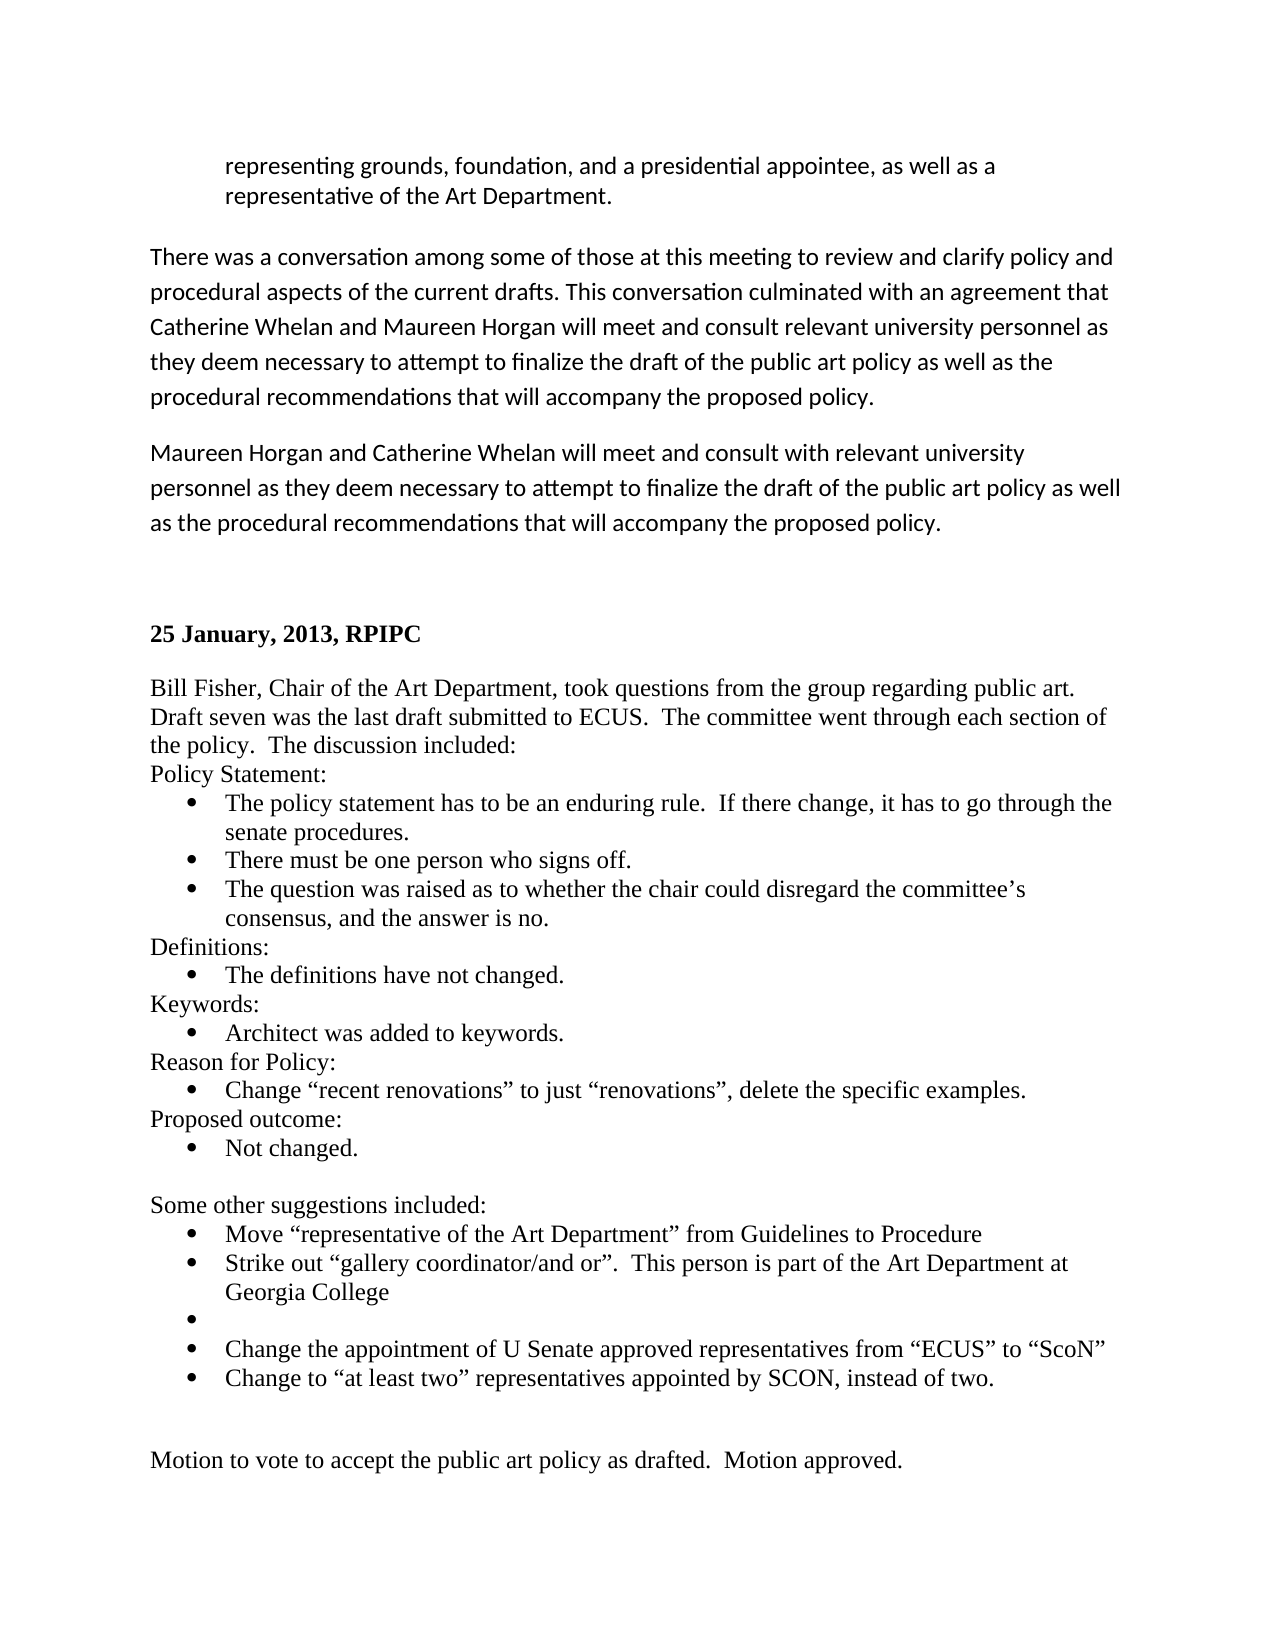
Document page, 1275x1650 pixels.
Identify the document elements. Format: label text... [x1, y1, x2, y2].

text Maureen Horgan and Catherine Whelan will meet and consult with relevant university personnel as they deem necessary to attempt to finalize the draft of the public art policy as well as the procedural recommendations that will accompany the proposed policy. [150, 437, 1125, 538]
list Change “recent renovations” to just “renovations”, delete the specific examples. [187, 1075, 1125, 1104]
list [187, 150, 1125, 211]
list Architect was added to keywords. [187, 1018, 1125, 1047]
text Definitions: [150, 932, 1125, 960]
text Policy Statement: [150, 759, 1125, 788]
list The question was raised as to whether the chair could disregard the committee’s consensus, and the answer is no. [187, 874, 1125, 932]
text Motion to vote to accept the public art policy as drafted. Motion approved. [150, 1445, 1125, 1473]
list The policy statement has to be an enduring rule. If there change, it has to go through the senate procedures. [187, 788, 1125, 845]
text Proposed outcome: [150, 1104, 1125, 1133]
list Move “representative of the Art Department” from Guidelines to Procedure [187, 1219, 1125, 1248]
text Some other suggestions included: [150, 1190, 1125, 1219]
text There was a conversation among some of those at this meeting to review and clarify policy and procedural aspects of the current drafts. This conversation culminated with an agreement that Catherine Whelan and Maureen Horgan will meet and consult relevant university personnel as they deem necessary to attempt to finalize the draft of the public art policy as well as the procedural recommendations that will accompany the proposed policy. [150, 242, 1125, 412]
list Strike out “gallery coordinator/and or”. This person is part of the Art Department at Georgia College [187, 1248, 1125, 1305]
text Reason for Policy: [150, 1047, 1125, 1075]
text 25 January, 2013, RPIPC [150, 619, 1125, 648]
list Change to “at least two” representatives appointed by SCON, instead of two. [187, 1363, 1125, 1392]
text Keywords: [150, 989, 1125, 1018]
list There must be one person who signs off. [187, 845, 1125, 874]
text Bill Fisher, Chair of the Art Department, took questions from the group regarding public art. Draft seven was the last draft submitted to ECUS. The committee went through each section of the policy. The discussion included: [150, 673, 1125, 759]
list The definitions have not changed. [187, 960, 1125, 989]
list Change the appointment of U Senate approved representatives from “ECUS” to “ScoN” [187, 1334, 1125, 1363]
list Not changed. [187, 1133, 1125, 1162]
